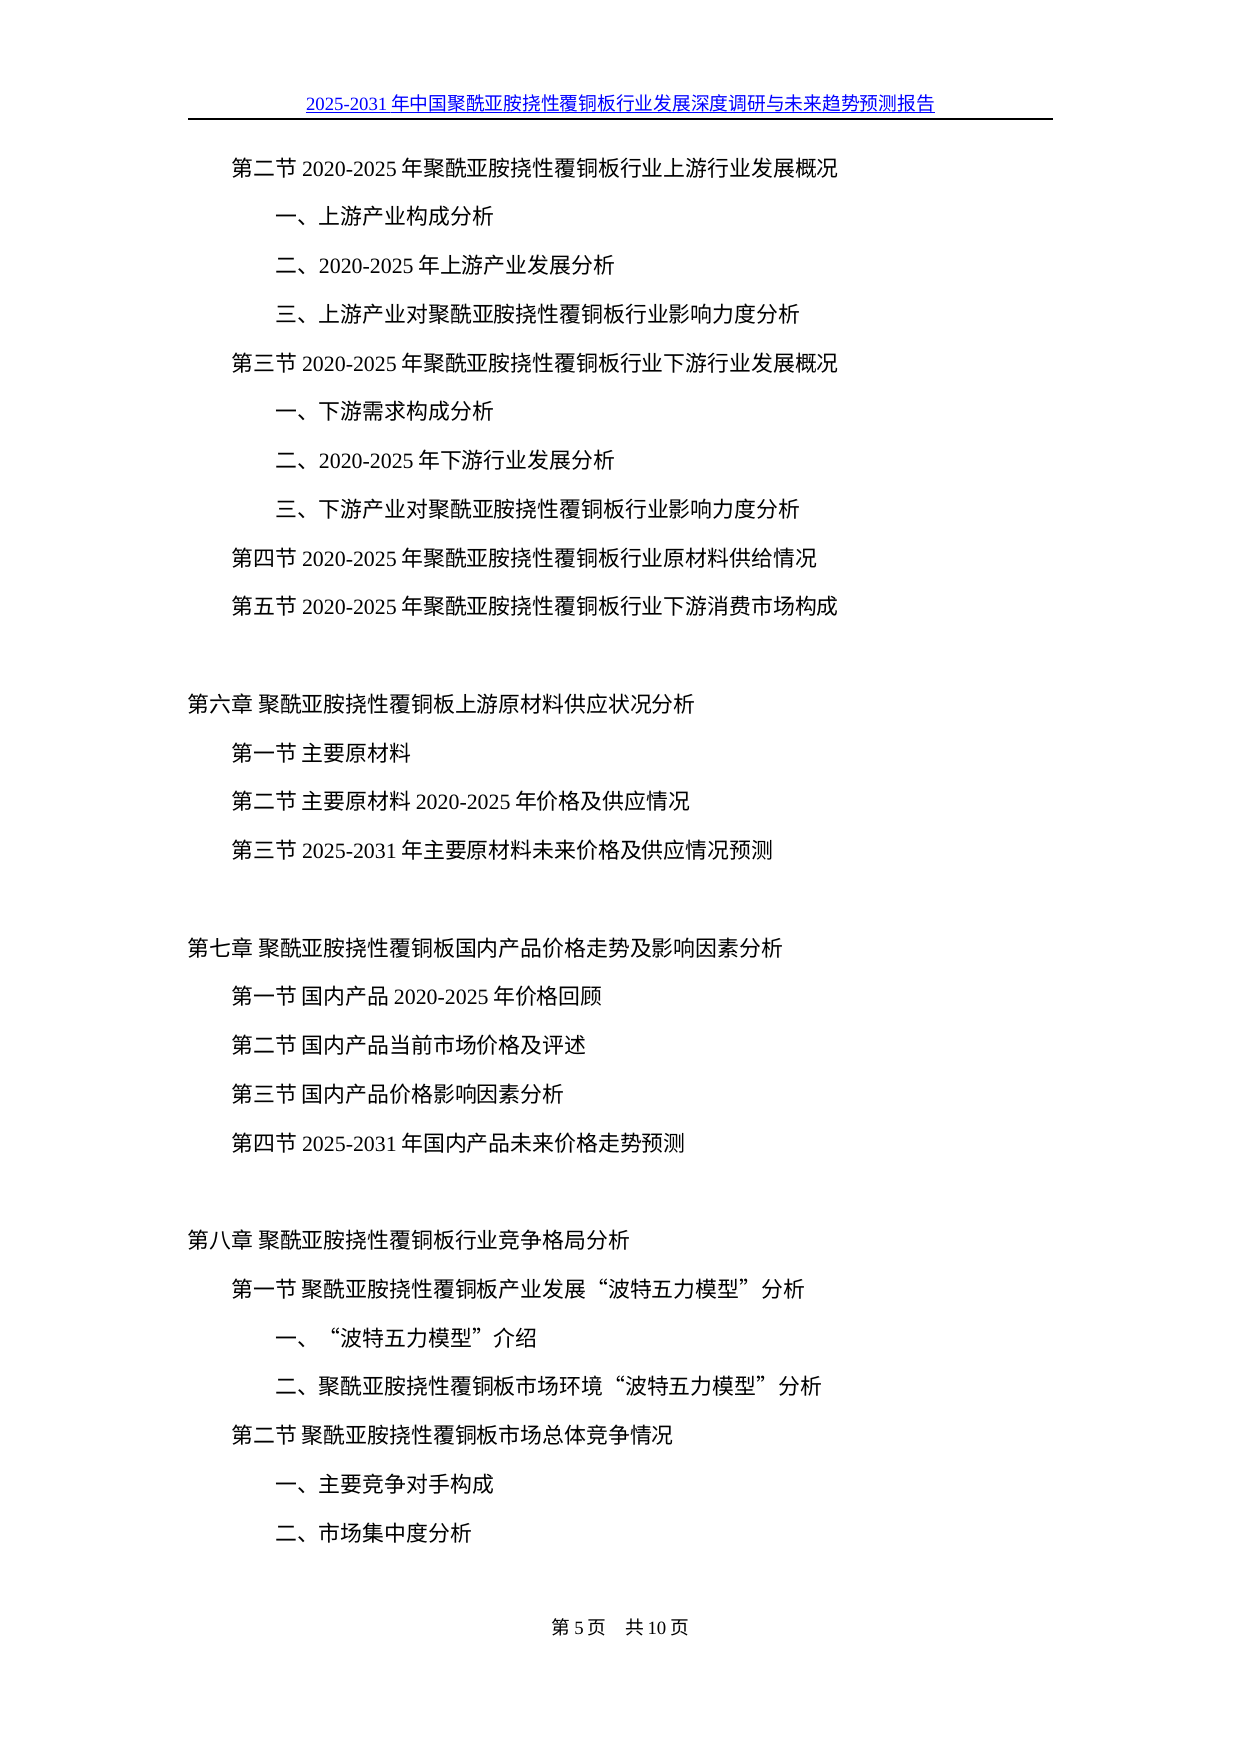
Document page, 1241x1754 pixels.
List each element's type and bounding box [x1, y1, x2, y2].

text [187, 150, 1053, 1548]
